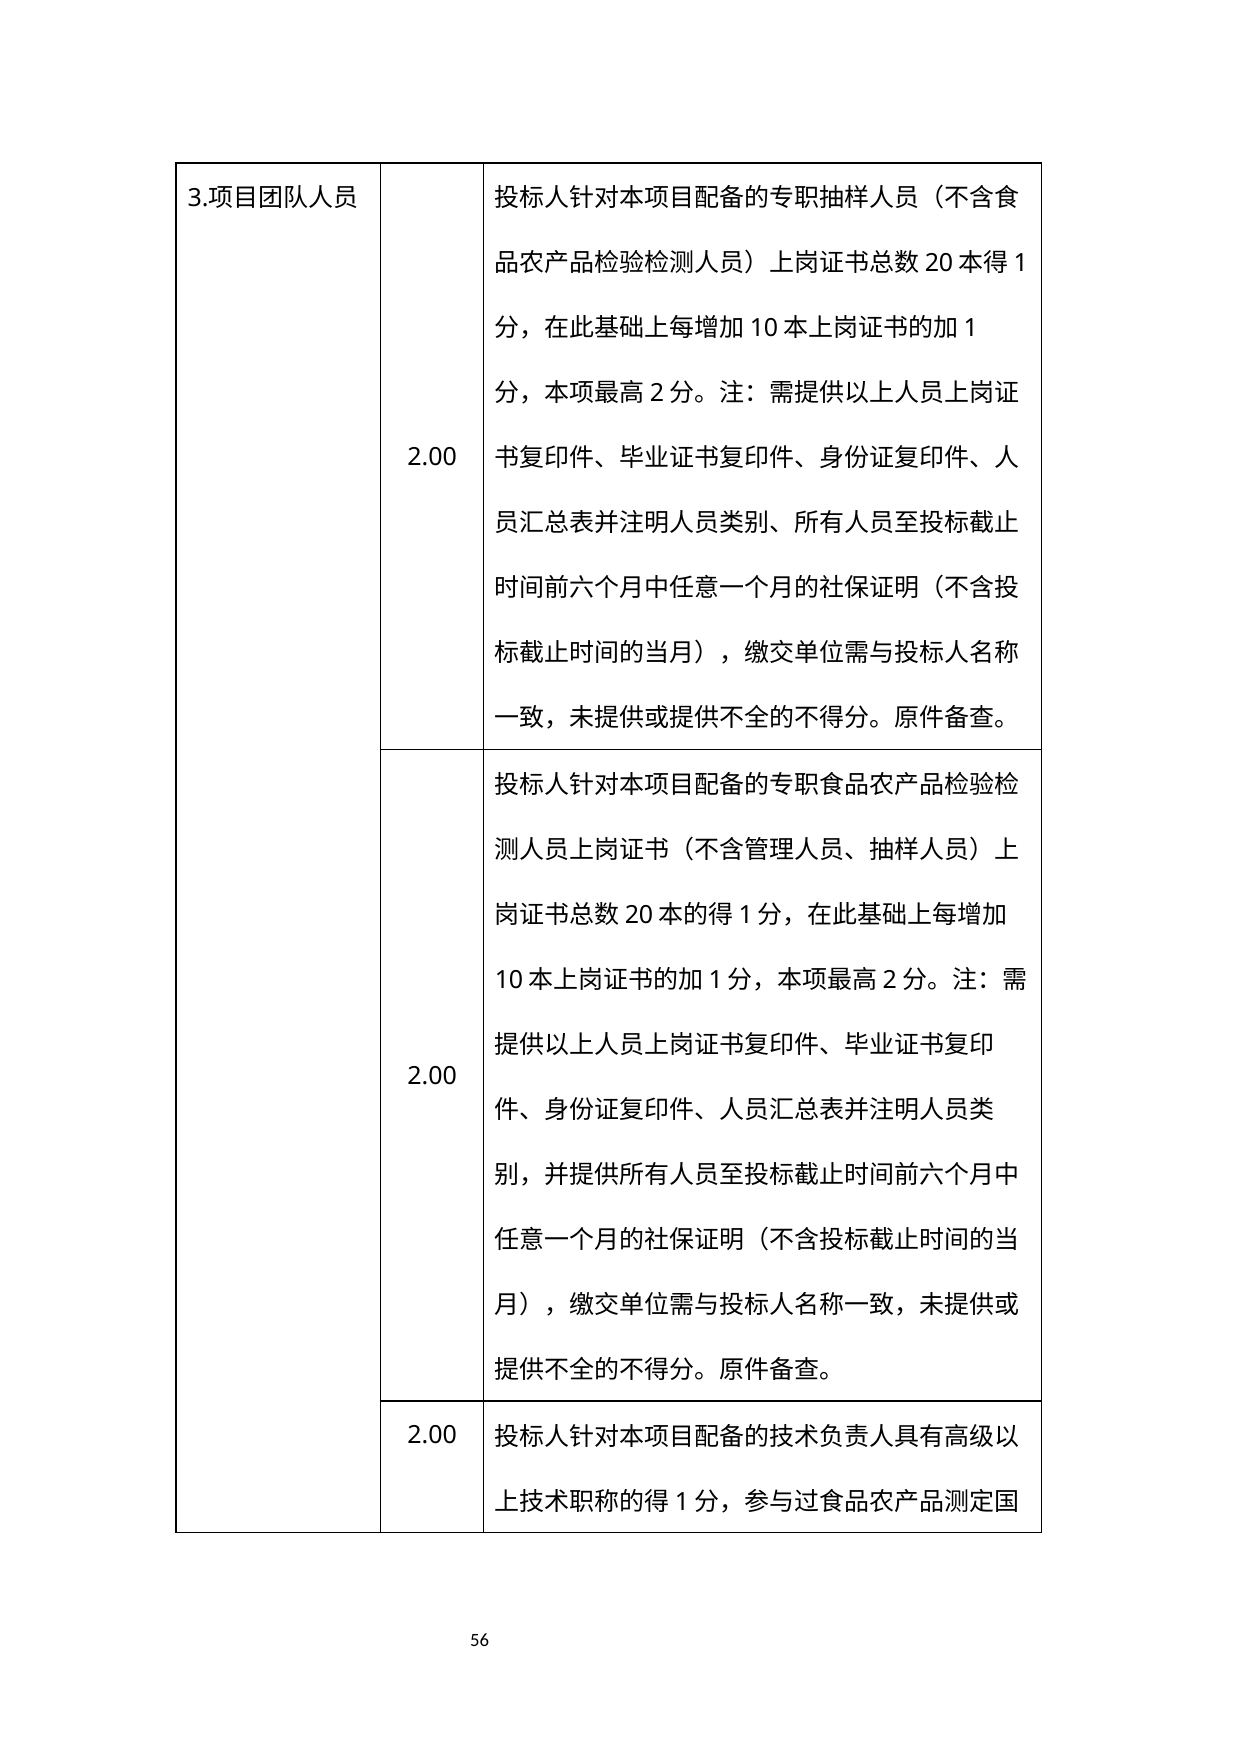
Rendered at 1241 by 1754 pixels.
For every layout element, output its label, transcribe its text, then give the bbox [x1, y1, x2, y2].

table_cell 3.项目团队人员 [177, 164, 380, 1532]
table_cell 2.00 [381, 1402, 483, 1532]
table_cell 2.00 [381, 750, 483, 1400]
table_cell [484, 1402, 1041, 1532]
table_cell 投标人针对本项目配备的专职食品农产品检验检测人员上岗证书（不含管理人员、抽样人员）上岗证书总数20本的得1分，在此基础上每增加10本上岗证书的加1分，本项最高2分。注：需提供以上人员上岗证书复印件、毕业证书复印件、身份证复印件、人员汇总表并注明人员类别，并提供所有人员至投标截止时间前六个月中任意一个月的社保证明（不含投标截止时间的当月），缴交单位需与投标人名称一致，未提供或提供不全的不得分。原件备查。 [484, 750, 1041, 1400]
table_cell 投标人针对本项目配备的专职抽样人员（不含食品农产品检验检测人员）上岗证书总数20本得1分，在此基础上每增加10本上岗证书的加1分，本项最高2分。注：需提供以上人员上岗证书复印件、毕业证书复印件、身份证复印件、人员汇总表并注明人员类别、所有人员至投标截止时间前六个月中任意一个月的社保证明（不含投标截止时间的当月），缴交单位需与投标人名称一致，未提供或提供不全的不得分。原件备查。 [484, 164, 1041, 748]
table_cell 2.00 [381, 164, 483, 748]
